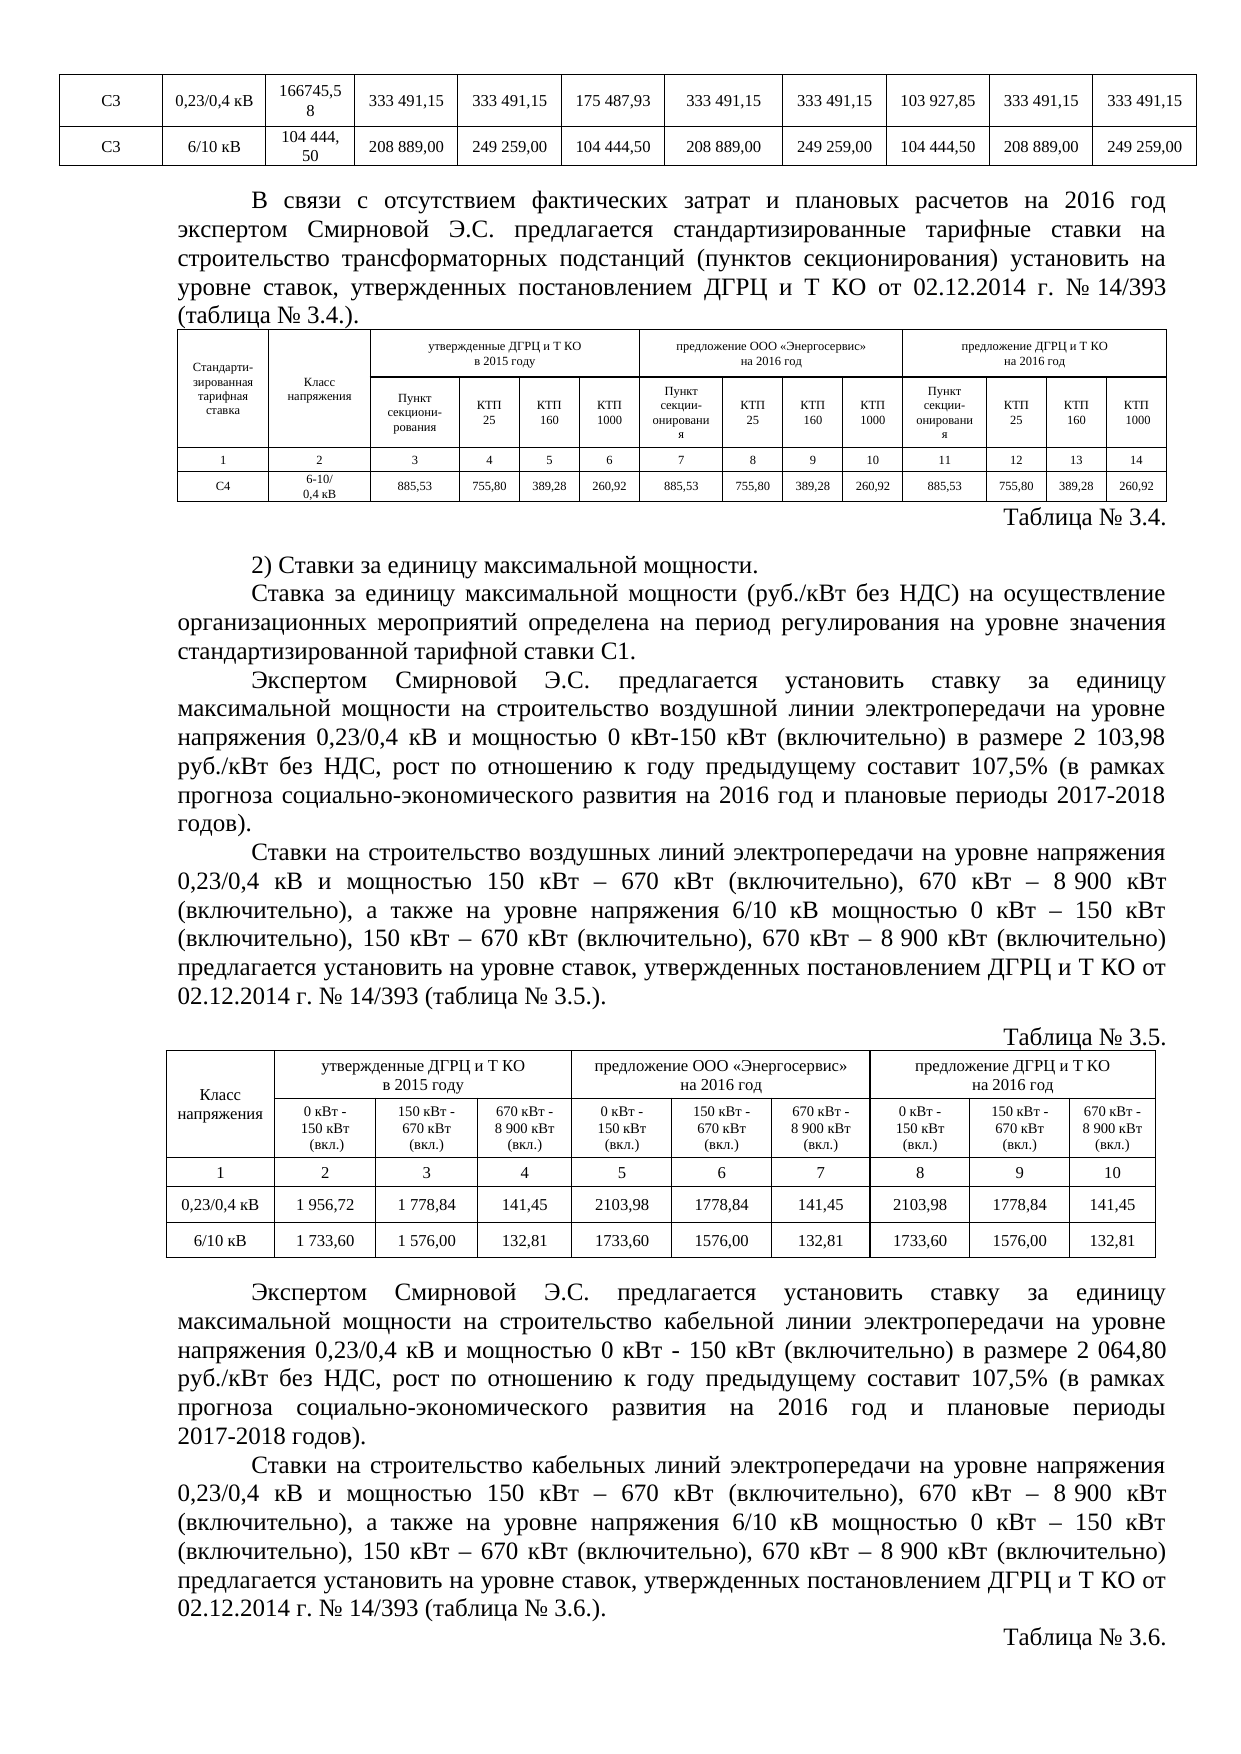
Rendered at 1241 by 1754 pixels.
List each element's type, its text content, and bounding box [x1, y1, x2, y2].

table_cell Пункт секциони- рования [371, 378, 459, 447]
table_cell С3 [60, 75, 162, 126]
table_cell 4 [478, 1158, 571, 1186]
table_cell 166745,58 [266, 75, 354, 126]
table_cell 1 778,84 [376, 1187, 477, 1222]
table_cell 0,23/0,4 кВ [167, 1187, 274, 1222]
table_cell 1778,84 [672, 1187, 771, 1222]
table_cell 1 956,72 [275, 1187, 375, 1222]
table_header предложение ДГРЦ и Т КО на 2016 год [871, 1051, 1155, 1098]
table_cell 755,80 [723, 472, 782, 501]
table_cell 132,81 [478, 1223, 571, 1257]
table_cell 8 [871, 1158, 969, 1186]
table_cell 260,92 [843, 472, 902, 501]
table_cell 3 [376, 1158, 477, 1186]
table_cell 8 [723, 448, 782, 471]
table_cell 1733,60 [871, 1223, 969, 1257]
table_cell 7 [772, 1158, 869, 1186]
list Экспертом Смирновой Э.С. предлагается установить ставку за единицу максимальной мощности на строительство воздушной линии электропередачи на уровне напряжения 0,23/0,4 кВ и мощностью 0 кВт-150 кВт (включительно) в размере 2 103,98 руб./кВт без НДС, рост по отношению к году предыдущему составит 107,5% (в рамках прогноза социально-экономического развития на 2016 год и плановые периоды 2017-2018 годов). [177, 665, 1166, 837]
table_cell 7 [640, 448, 722, 471]
table_cell КТП 25 [723, 378, 782, 447]
table_cell 14 [1107, 448, 1166, 471]
text В связи с отсутствием фактических затрат и плановых расчетов на 2016 год экспертом Смирновой Э.С. предлагается стандартизированные тарифные ставки на строительство трансформаторных подстанций (пунктов секционирования) установить на уровне ставок, утвержденных постановлением ДГРЦ и Т КО от 02.12.2014 г. № 14/393 (таблица № 3.4.). [177, 185, 1166, 329]
list Экспертом Смирновой Э.С. предлагается установить ставку за единицу максимальной мощности на строительство кабельной линии электропередачи на уровне напряжения 0,23/0,4 кВ и мощностью 0 кВт - 150 кВт (включительно) в размере 2 064,80 руб./кВт без НДС, рост по отношению к году предыдущему составит 107,5% (в рамках прогноза социально-экономического развития на 2016 год и плановые периоды 2017-2018 годов). [177, 1277, 1166, 1450]
table_cell 150 кВт - 670 кВт (вкл.) [970, 1099, 1069, 1157]
table_cell 389,28 [783, 472, 842, 501]
table_cell 333 491,15 [665, 75, 782, 126]
table_cell 132,81 [772, 1223, 869, 1257]
table_cell 12 [987, 448, 1046, 471]
table_cell КТП 25 [460, 378, 519, 447]
table_cell КТП 160 [783, 378, 842, 447]
table_cell 1 [167, 1158, 274, 1186]
table_cell 104 444,50 [562, 127, 664, 165]
list Ставки на строительство кабельных линий электропередачи на уровне напряжения 0,23/0,4 кВ и мощностью 150 кВт – 670 кВт (включительно), 670 кВт – 8 900 кВт (включительно), а также на уровне напряжения 6/10 кВ мощностью 0 кВт – 150 кВт (включительно), 150 кВт – 670 кВт (включительно), 670 кВт – 8 900 кВт (включительно) предлагается установить на уровне ставок, утвержденных постановлением ДГРЦ и Т КО от 02.12.2014 г. № 14/393 (таблица № 3.6.). [177, 1450, 1166, 1622]
table_cell 1778,84 [970, 1187, 1069, 1222]
table_cell С3 [60, 127, 162, 165]
table_header утвержденные ДГРЦ и Т КО в 2015 году [275, 1051, 571, 1098]
table_cell 13 [1047, 448, 1106, 471]
table_cell 9 [783, 448, 842, 471]
table_cell 5 [520, 448, 579, 471]
table_cell 104 444,50 [266, 127, 354, 165]
table_header утвержденные ДГРЦ и Т КО в 2015 году [371, 330, 639, 376]
table_header Класс напряжения [167, 1051, 274, 1157]
list Таблица № 3.6. [177, 1622, 1166, 1651]
table_cell 260,92 [580, 472, 639, 501]
table_cell 141,45 [478, 1187, 571, 1222]
table_cell 670 кВт - 8 900 кВт (вкл.) [772, 1099, 869, 1157]
table_cell 1576,00 [970, 1223, 1069, 1257]
table_cell 1 733,60 [275, 1223, 375, 1257]
table_cell 103 927,85 [887, 75, 989, 126]
text Таблица № 3.5. [177, 1022, 1166, 1050]
table_cell 6 [580, 448, 639, 471]
table_cell КТП 1000 [580, 378, 639, 447]
table_cell 333 491,15 [990, 75, 1092, 126]
table_cell 6/10 кВ [167, 1223, 274, 1257]
table_cell 249 259,00 [458, 127, 561, 165]
table_cell КТП 160 [1047, 378, 1106, 447]
table_cell 2103,98 [871, 1187, 969, 1222]
table_cell 755,80 [987, 472, 1046, 501]
table_cell 6/10 кВ [163, 127, 265, 165]
table_cell 249 259,00 [1093, 127, 1196, 165]
list 2) Ставки за единицу максимальной мощности. [177, 550, 1166, 578]
table_cell 132,81 [1070, 1223, 1155, 1257]
table_cell 208 889,00 [990, 127, 1092, 165]
table_cell 2 [269, 448, 370, 471]
table_cell 104 444,50 [887, 127, 989, 165]
table_cell 333 491,15 [458, 75, 561, 126]
table_cell КТП 25 [987, 378, 1046, 447]
table_cell 208 889,00 [355, 127, 457, 165]
list Ставки на строительство воздушных линий электропередачи на уровне напряжения 0,23/0,4 кВ и мощностью 150 кВт – 670 кВт (включительно), 670 кВт – 8 900 кВт (включительно), а также на уровне напряжения 6/10 кВ мощностью 0 кВт – 150 кВт (включительно), 150 кВт – 670 кВт (включительно), 670 кВт – 8 900 кВт (включительно) предлагается установить на уровне ставок, утвержденных постановлением ДГРЦ и Т КО от 02.12.2014 г. № 14/393 (таблица № 3.5.). [177, 837, 1166, 1010]
table_cell 10 [843, 448, 902, 471]
table_cell 885,53 [371, 472, 459, 501]
table_cell 10 [1070, 1158, 1155, 1186]
table_cell 150 кВт - 670 кВт (вкл.) [672, 1099, 771, 1157]
table_cell 755,80 [460, 472, 519, 501]
table_cell 3 [371, 448, 459, 471]
table_header предложение ДГРЦ и Т КО на 2016 год [903, 330, 1166, 376]
table_cell 141,45 [772, 1187, 869, 1222]
table_cell 0 кВт - 150 кВт (вкл.) [871, 1099, 969, 1157]
table_cell 885,53 [640, 472, 722, 501]
table_cell 0 кВт - 150 кВт (вкл.) [572, 1099, 671, 1157]
table_header предложение ООО «Энергосервис» на 2016 год [640, 330, 902, 376]
table_cell КТП 1000 [1107, 378, 1166, 447]
table_cell 11 [903, 448, 986, 471]
table_cell 260,92 [1107, 472, 1166, 501]
table_cell 670 кВт - 8 900 кВт (вкл.) [1070, 1099, 1155, 1157]
table_cell 5 [572, 1158, 671, 1186]
table_cell 2103,98 [572, 1187, 671, 1222]
table_cell 141,45 [1070, 1187, 1155, 1222]
table_cell 0 кВт - 150 кВт (вкл.) [275, 1099, 375, 1157]
table_cell 6 [672, 1158, 771, 1186]
table_cell 249 259,00 [783, 127, 886, 165]
table_header Класс напряжения [269, 330, 370, 447]
table_cell 1 576,00 [376, 1223, 477, 1257]
text Таблица № 3.4. [177, 502, 1166, 531]
table_cell 6-10/ 0,4 кВ [269, 472, 370, 501]
table_cell Пункт секции- онирования [640, 378, 722, 447]
table_cell 333 491,15 [355, 75, 457, 126]
table_cell 175 487,93 [562, 75, 664, 126]
table_cell КТП 1000 [843, 378, 902, 447]
table_cell С4 [178, 472, 268, 501]
table_header предложение ООО «Энергосервис» на 2016 год [572, 1051, 869, 1098]
table_cell 1 [178, 448, 268, 471]
list Ставка за единицу максимальной мощности (руб./кВт без НДС) на осуществление организационных мероприятий определена на период регулирования на уровне значения стандартизированной тарифной ставки С1. [177, 578, 1166, 665]
table_cell Пункт секции- онирования [903, 378, 986, 447]
table_cell 670 кВт - 8 900 кВт (вкл.) [478, 1099, 571, 1157]
table_cell 389,28 [520, 472, 579, 501]
table_cell 0,23/0,4 кВ [163, 75, 265, 126]
table_cell 389,28 [1047, 472, 1106, 501]
table_cell 2 [275, 1158, 375, 1186]
table_cell 885,53 [903, 472, 986, 501]
table_cell 1733,60 [572, 1223, 671, 1257]
table_cell 150 кВт - 670 кВт (вкл.) [376, 1099, 477, 1157]
table_cell 333 491,15 [1093, 75, 1196, 126]
table_cell 4 [460, 448, 519, 471]
table_cell 208 889,00 [665, 127, 782, 165]
table_header Стандарти- зированная тарифная ставка [178, 330, 268, 447]
table_cell 9 [970, 1158, 1069, 1186]
table_cell 1576,00 [672, 1223, 771, 1257]
table_cell 333 491,15 [783, 75, 886, 126]
table_cell КТП 160 [520, 378, 579, 447]
